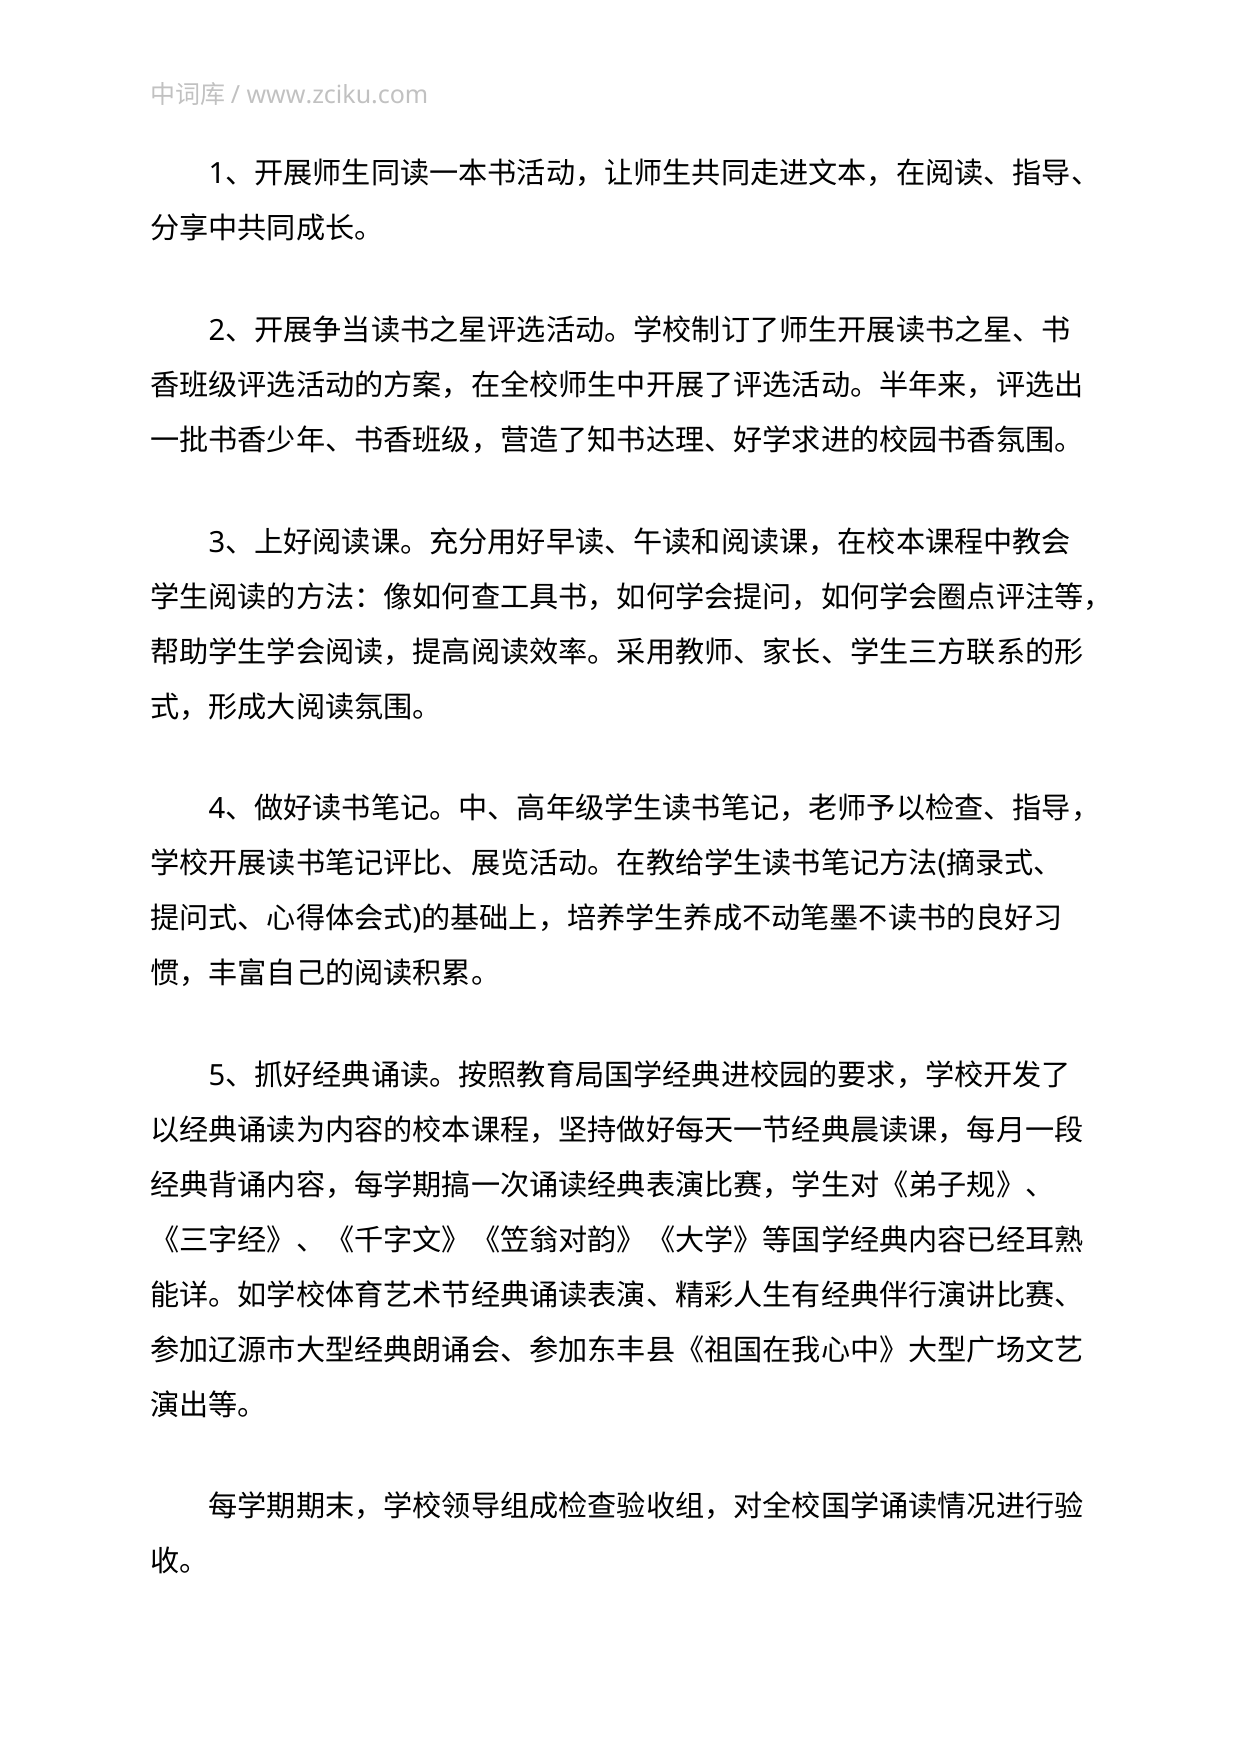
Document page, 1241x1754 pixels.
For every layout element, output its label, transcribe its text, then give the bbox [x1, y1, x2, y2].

text 5、抓好经典诵读。按照教育局国学经典进校园的要求，学校开发了以经典诵读为内容的校本课程，坚持做好每天一节经典晨读课，每月一段经典背诵内容，每学期搞一次诵读经典表演比赛，学生对《弟子规》、《三字经》、《千字文》《笠翁对韵》《大学》等国学经典内容已经耳熟能详。如学校体育艺术节经典诵读表演、精彩人生有经典伴行演讲比赛、参加辽源市大型经典朗诵会、参加东丰县《祖国在我心中》大型广场文艺演出等。 [150, 1052, 1090, 1423]
text 2、开展争当读书之星评选活动。学校制订了师生开展读书之星、书香班级评选活动的方案，在全校师生中开展了评选活动。半年来，评选出一批书香少年、书香班级，营造了知书达理、好学求进的校园书香氛围。 [150, 307, 1090, 459]
text 4、做好读书笔记。中、高年级学生读书笔记，老师予以检查、指导，学校开展读书笔记评比、展览活动。在教给学生读书笔记方法(摘录式、提问式、心得体会式)的基础上，培养学生养成不动笔墨不读书的良好习惯，丰富自己的阅读积累。 [150, 785, 1090, 992]
text 每学期期末，学校领导组成检查验收组，对全校国学诵读情况进行验收。 [150, 1483, 1090, 1580]
text 3、上好阅读课。充分用好早读、午读和阅读课，在校本课程中教会学生阅读的方法：像如何查工具书，如何学会提问，如何学会圈点评注等，帮助学生学会阅读，提高阅读效率。采用教师、家长、学生三方联系的形式，形成大阅读氛围。 [150, 518, 1090, 726]
text 1、开展师生同读一本书活动，让师生共同走进文本，在阅读、指导、分享中共同成长。 [150, 150, 1090, 247]
